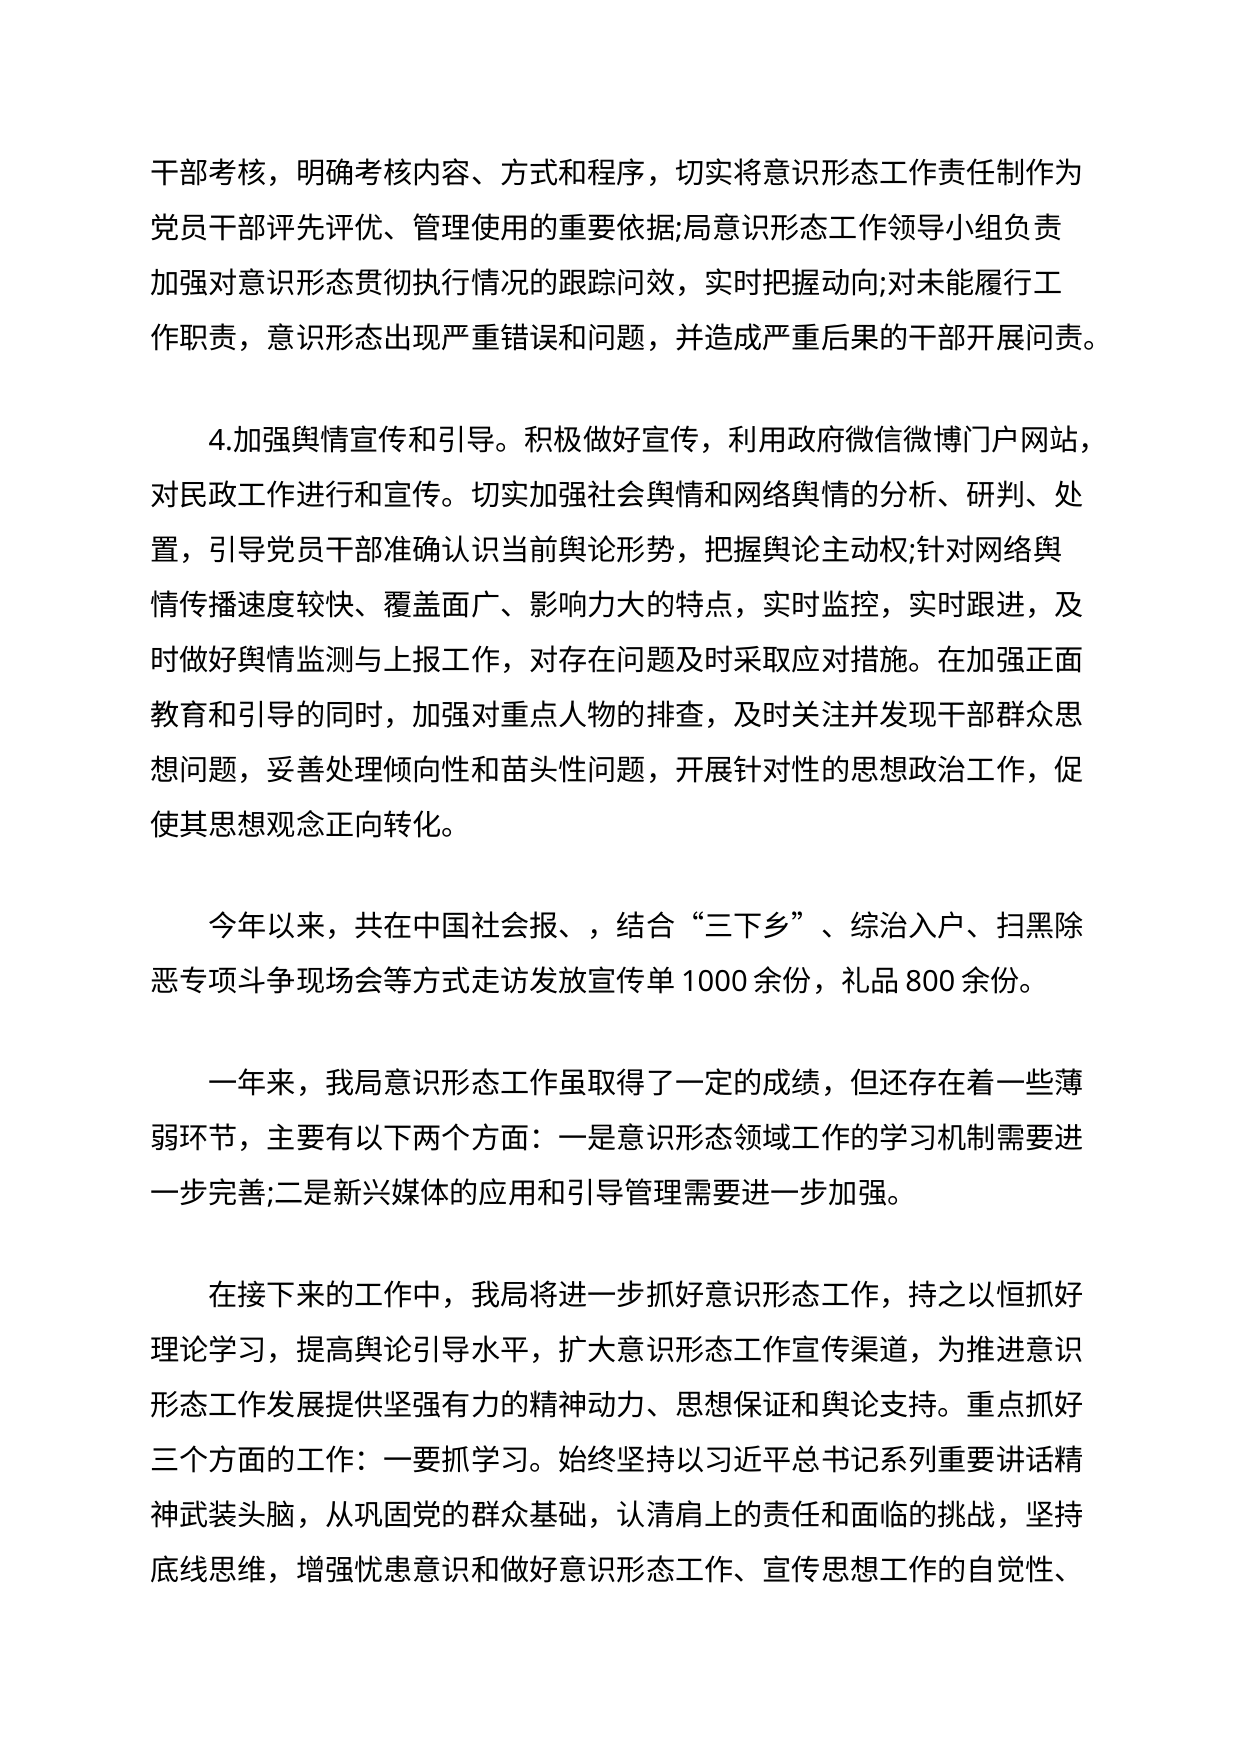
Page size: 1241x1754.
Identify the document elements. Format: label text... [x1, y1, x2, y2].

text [150, 150, 1090, 357]
text 4.加强舆情宣传和引导。积极做好宣传，利用政府微信微博门户网站，对民政工作进行和宣传。切实加强社会舆情和网络舆情的分析、研判、处置，引导党员干部准确认识当前舆论形势，把握舆论主动权;针对网络舆情传播速度较快、覆盖面广、影响力大的特点，实时监控，实时跟进，及时做好舆情监测与上报工作，对存在问题及时采取应对措施。在加强正面教育和引导的同时，加强对重点人物的排查，及时关注并发现干部群众思想问题，妥善处理倾向性和苗头性问题，开展针对性的思想政治工作，促使其思想观念正向转化。 [150, 417, 1090, 843]
text 今年以来，共在中国社会报、，结合“三下乡”、综治入户、扫黑除恶专项斗争现场会等方式走访发放宣传单1000余份，礼品800余份。 [150, 903, 1090, 1000]
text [150, 1272, 1090, 1588]
text 一年来，我局意识形态工作虽取得了一定的成绩，但还存在着一些薄弱环节，主要有以下两个方面：一是意识形态领域工作的学习机制需要进一步完善;二是新兴媒体的应用和引导管理需要进一步加强。 [150, 1060, 1090, 1212]
